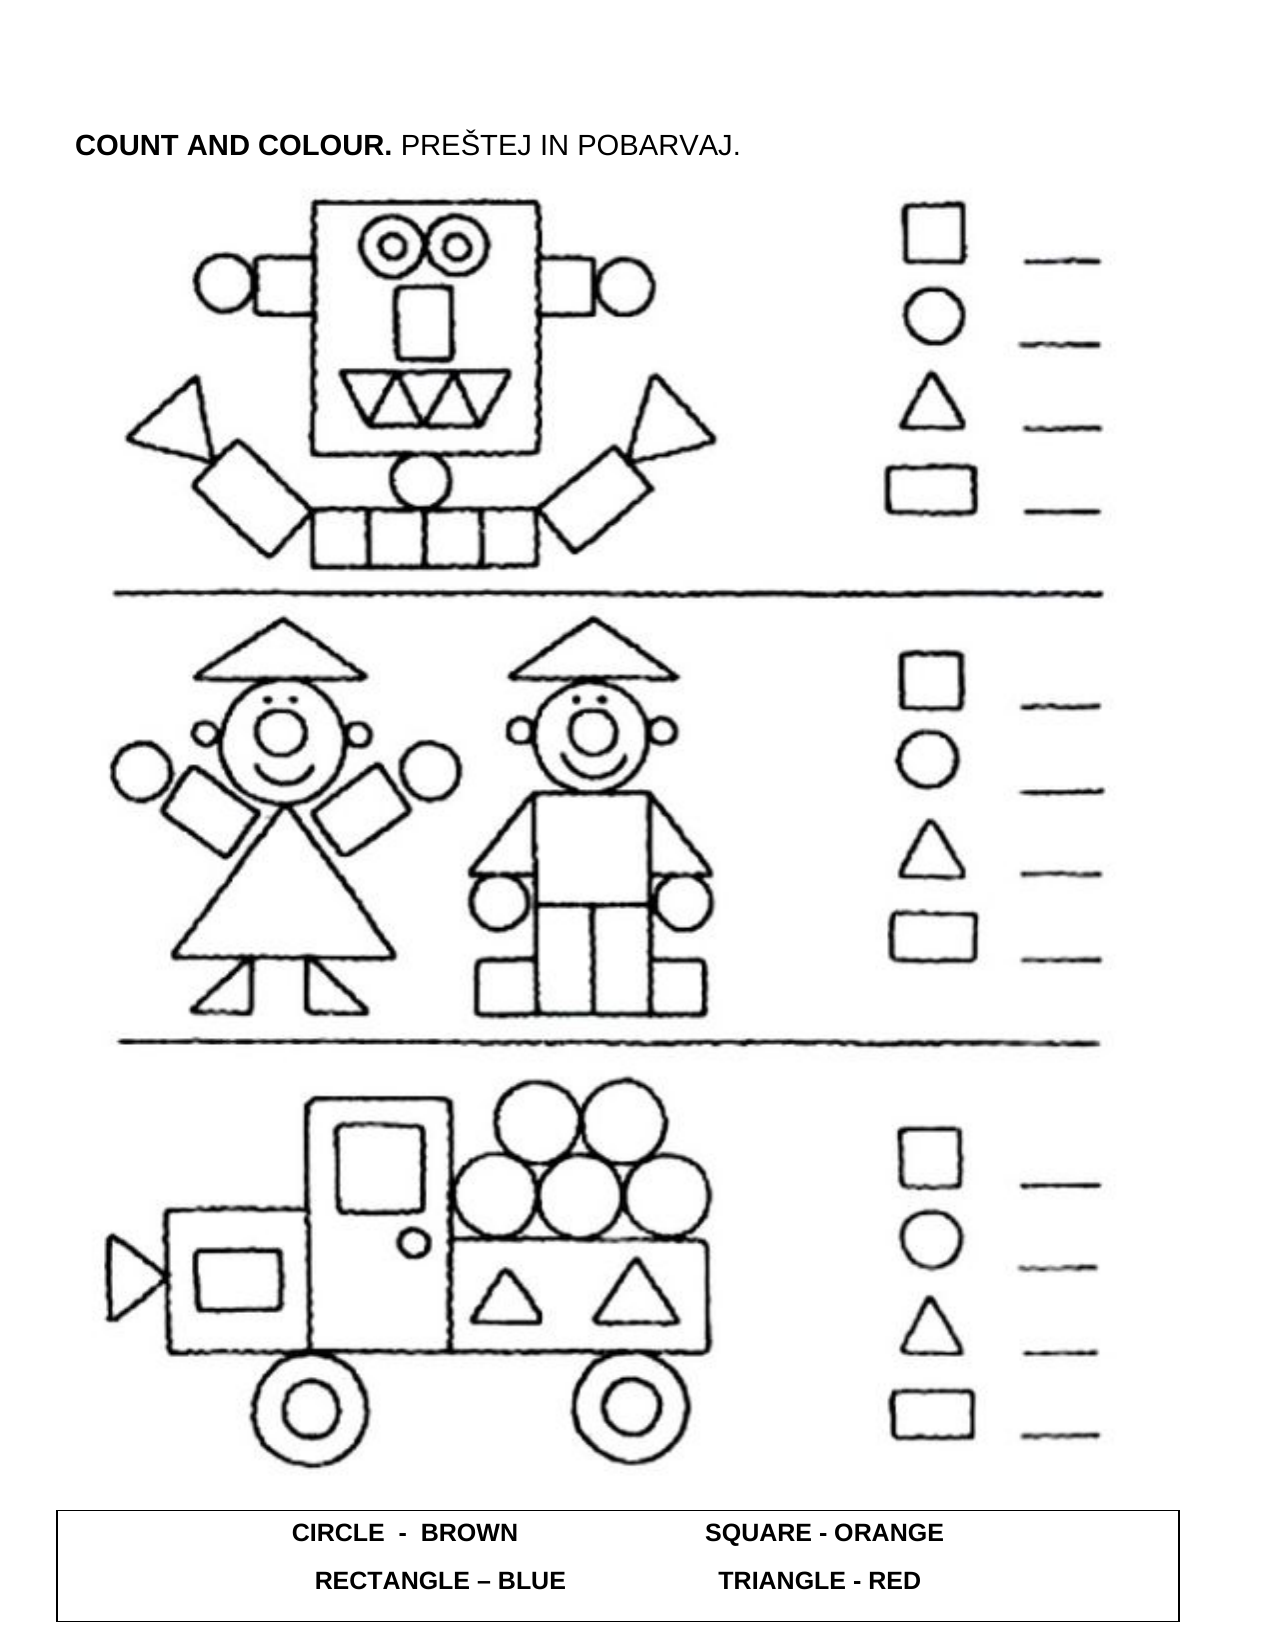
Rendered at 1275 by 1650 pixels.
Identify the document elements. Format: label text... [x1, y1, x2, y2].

picture [45, 184, 1172, 1491]
text COUNT AND COLOUR. PREŠTEJ IN POBARVAJ. [75, 128, 1200, 161]
